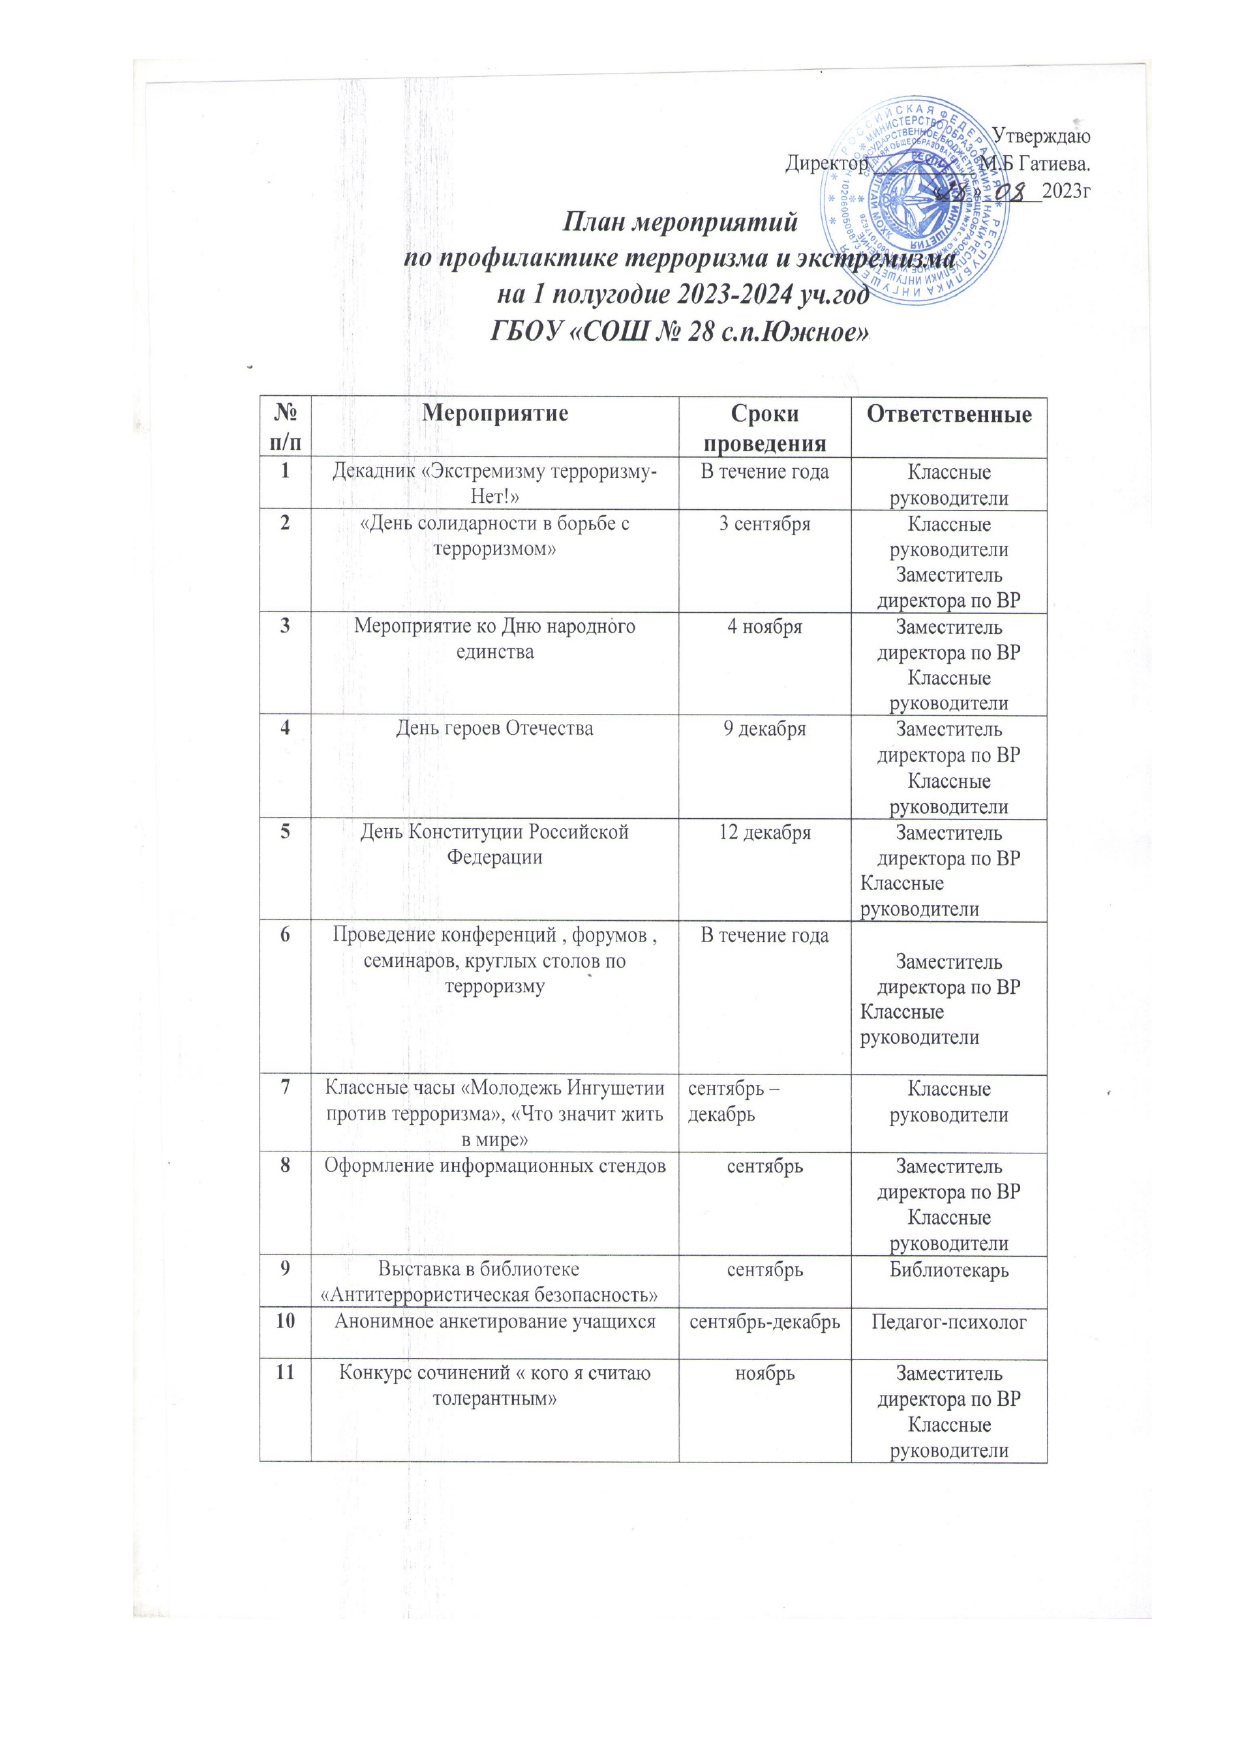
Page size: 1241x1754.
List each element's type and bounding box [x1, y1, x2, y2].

picture [133, 59, 1152, 1619]
